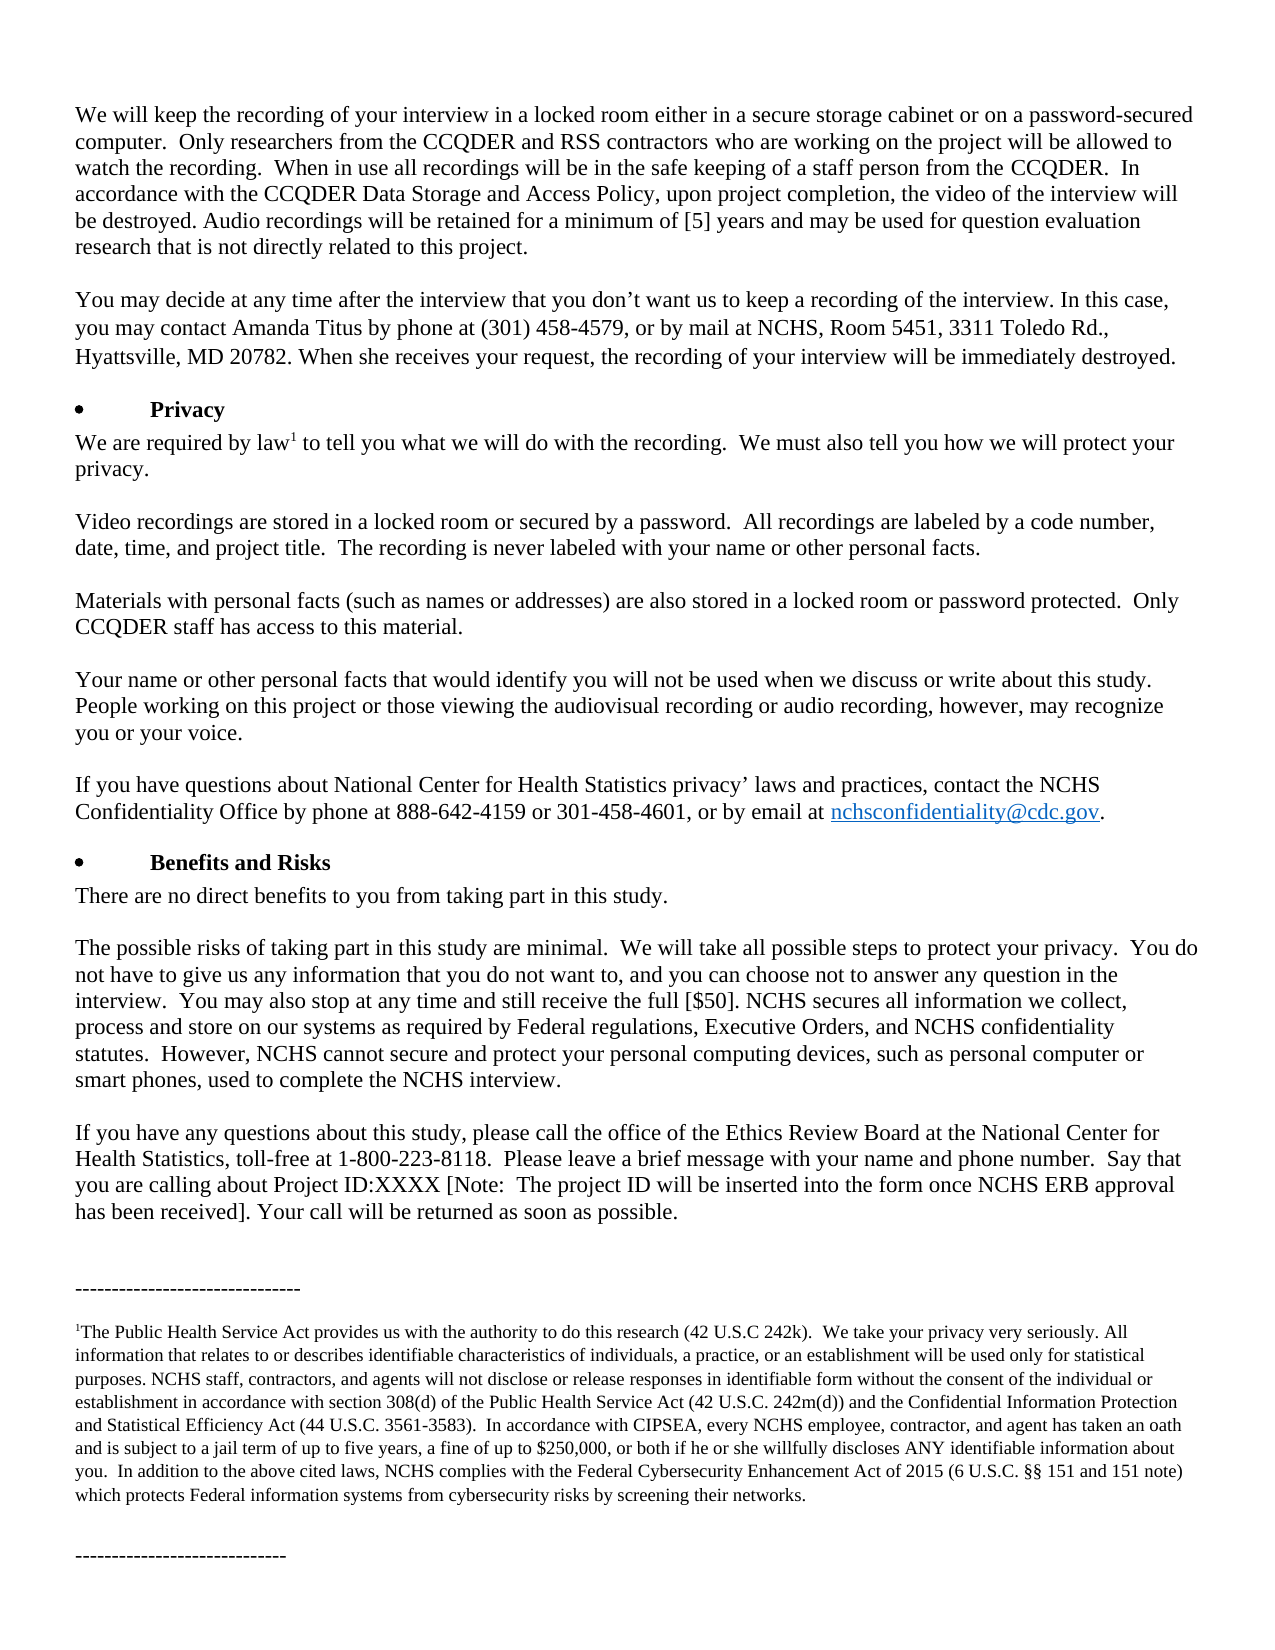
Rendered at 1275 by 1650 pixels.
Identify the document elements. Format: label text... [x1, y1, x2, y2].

text If you have questions about National Center for Health Statistics privacy’ laws and practices, contact the NCHS Confidentiality Office by phone at 888-642-4159 or 301-458-4601, or by email at nchsconfidentiality@cdc.gov. [75, 771, 1200, 824]
text Materials with personal facts (such as names or addresses) are also stored in a locked room or password protected. Only CCQDER staff has access to this material. [75, 587, 1200, 639]
text 1The Public Health Service Act provides us with the authority to do this research (42 U.S.C 242k). We take your privacy very seriously. All information that relates to or describes identifiable characteristics of individuals, a practice, or an establishment will be used only for statistical purposes. NCHS staff, contractors, and agents will not disclose or release responses in identifiable form without the consent of the individual or establishment in accordance with section 308(d) of the Public Health Service Act (42 U.S.C. 242m(d)) and the Confidential Information Protection and Statistical Efficiency Act (44 U.S.C. 3561-3583). In accordance with CIPSEA, every NCHS employee, contractor, and agent has taken an oath and is subject to a jail term of up to five years, a fine of up to $250,000, or both if he or she willfully discloses ANY identifiable information about you. In addition to the above cited laws, NCHS complies with the Federal Cybersecurity Enhancement Act of 2015 (6 U.S.C. §§ 151 and 151 note) which protects Federal information systems from cybersecurity risks by screening their networks. [75, 1321, 1200, 1505]
text We are required by law1 to tell you what we will do with the recording. We must also tell you how we will protect your privacy. [75, 429, 1200, 481]
text You may decide at any time after the interview that you don’t want us to keep a recording of the interview. In this case, you may contact Amanda Titus by phone at (301) 458-4579, or by mail at NCHS, Room 5451, 3311 Toledo Rd., Hyattsville, MD 20782. When she receives your request, the recording of your interview will be immediately destroyed. [75, 286, 1200, 369]
text ----------------------------- [75, 1545, 1200, 1567]
text ------------------------------- [75, 1277, 1132, 1299]
list Benefits and Risks [75, 849, 1200, 875]
text The possible risks of taking part in this study are minimal. We will take all possible steps to protect your privacy. You do not have to give us any information that you do not want to, and you can choose not to answer any question in the interview. You may also stop at any time and still receive the full [$50]. NCHS secures all information we collect, process and store on our systems as required by Federal regulations, Executive Orders, and NCHS confidentiality statutes. However, NCHS cannot secure and protect your personal computing devices, such as personal computer or smart phones, used to complete the NCHS interview. [75, 934, 1200, 1092]
text Video recordings are stored in a locked room or secured by a password. All recordings are labeled by a code number, date, time, and project title. The recording is never labeled with your name or other personal facts. [75, 508, 1200, 561]
text We will keep the recording of your interview in a locked room either in a secure storage cabinet or on a password-secured computer. Only researchers from the CCQDER and RSS contractors who are working on the project will be allowed to watch the recording. When in use all recordings will be in the safe keeping of a staff person from the CCQDER. In accordance with the CCQDER Data Storage and Access Policy, upon project completion, the video of the interview will be destroyed. Audio recordings will be retained for a minimum of [5] years and may be used for question evaluation research that is not directly related to this project. [75, 101, 1200, 259]
text If you have any questions about this study, please call the office of the Ethics Review Board at the National Center for Health Statistics, toll-free at 1-800-223-8118. Please leave a brief message with your name and phone number. Say that you are calling about Project ID:XXXX [Note: The project ID will be inserted into the form once NCHS ERB approval has been received]. Your call will be returned as soon as possible. [75, 1119, 1200, 1224]
text Your name or other personal facts that would identify you will not be used when we discuss or write about this study. People working on this project or those viewing the audiovisual recording or audio recording, however, may recognize you or your voice. [75, 666, 1200, 745]
list Privacy [75, 396, 1200, 422]
text There are no direct benefits to you from taking part in this study. [75, 882, 1200, 908]
